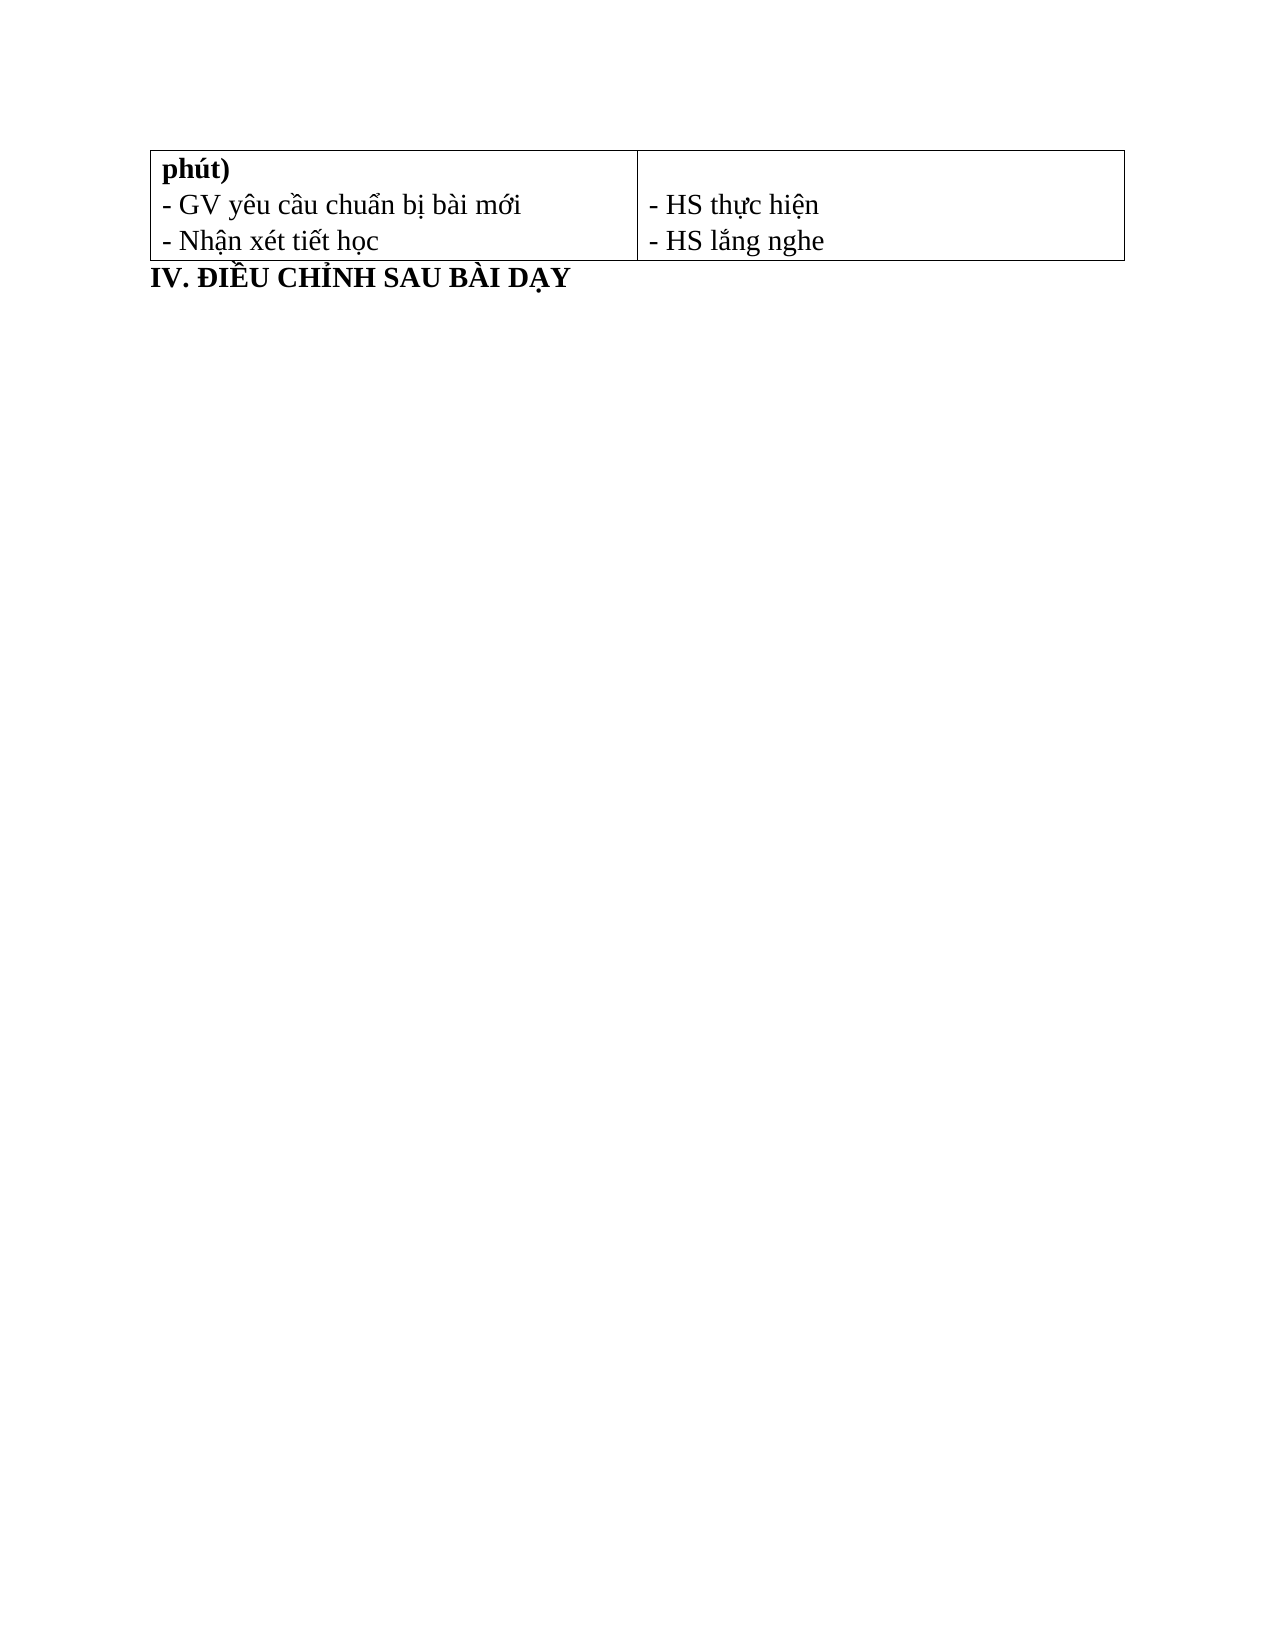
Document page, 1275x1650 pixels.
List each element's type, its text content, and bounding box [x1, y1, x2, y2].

text IV. ĐIỀU CHỈNH SAU BÀI DẠY [150, 261, 1125, 294]
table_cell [151, 151, 637, 259]
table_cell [638, 151, 1124, 259]
